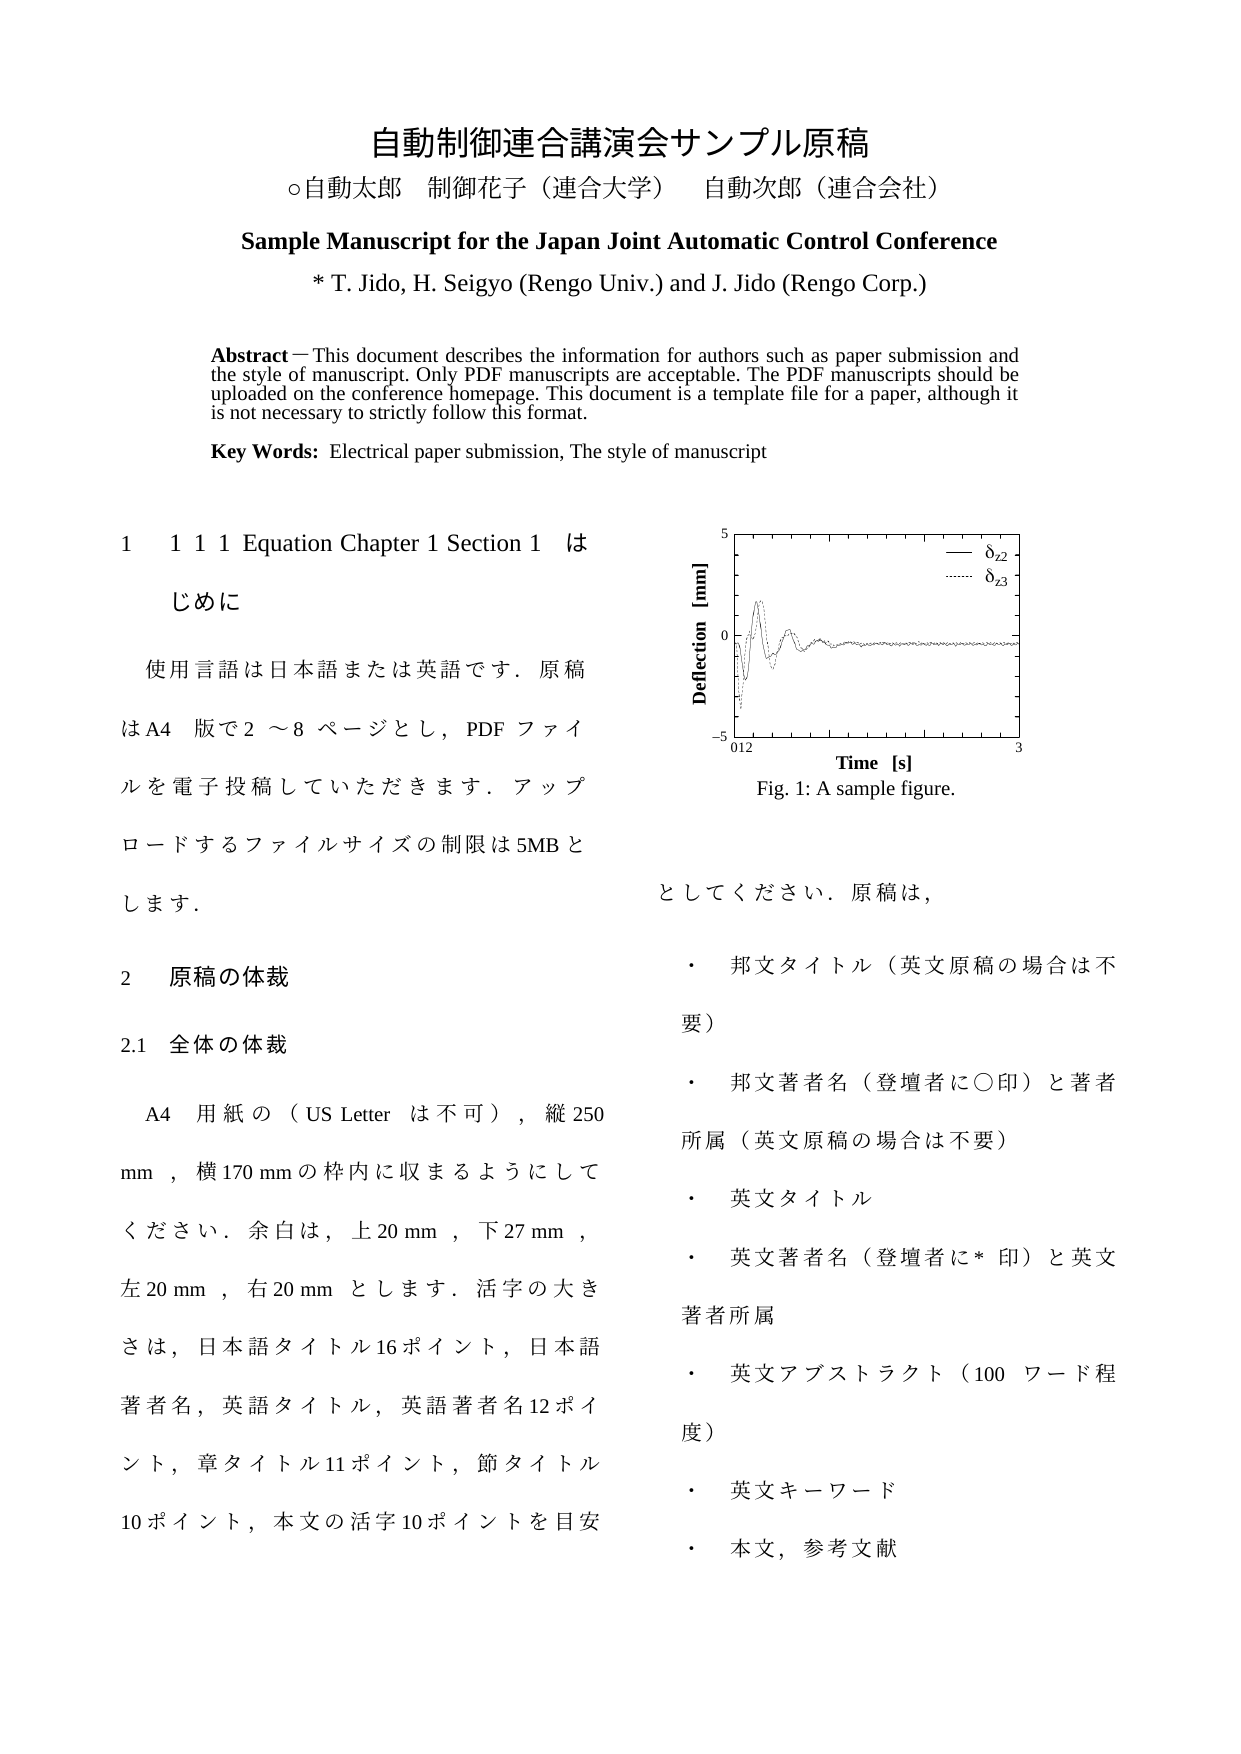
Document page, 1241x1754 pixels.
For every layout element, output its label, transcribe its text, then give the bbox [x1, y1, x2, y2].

list 全体の体裁 [120, 1014, 604, 1073]
list 英文アブストラクト（100ワード程度） [657, 1344, 1120, 1460]
list 英文著者名（登壇者に*印）と英文著者所属 [657, 1227, 1120, 1344]
list 原稿の体裁 [120, 946, 604, 1004]
list 邦文タイトル（英文原稿の場合は不要） [657, 935, 1120, 1052]
list 邦文著者名（登壇者に○印）と著者所属（英文原稿の場合は不要） [657, 1052, 1120, 1169]
text A4用紙の（US Letterは不可），縦250 mm，横170 mmの枠内に収まるようにしてください．余白は，上20 mm，下27 mm，左20 mm，右20 mmとします．活字の大きさは，日本語タイトル16ポイント，日本語著者名，英語タイトル，英語著者名12ポイント，章タイトル11ポイント，節タイトル10ポイント，本文の活字10ポイントを目安としてください．原稿は， [120, 1083, 604, 1550]
list はじめに [120, 133, 604, 629]
text 使用言語は日本語または英語です．原稿はA4版で2～8ページとし，PDFファイルを電子投稿していただきます．アップロードするファイルサイズの制限は5MBとします． [120, 639, 604, 931]
list 英文キーワード [657, 1460, 1120, 1519]
list 本文，参考文献 [657, 1519, 1120, 1577]
text A4用紙の（US Letterは不可），縦250 mm，横170 mmの枠内に収まるようにしてください．余白は，上20 mm，下27 mm，左20 mm，右20 mmとします．活字の大きさは，日本語タイトル16ポイント，日本語著者名，英語タイトル，英語著者名12ポイント，章タイトル11ポイント，節タイトル10ポイント，本文の活字10ポイントを目安としてください．原稿は， [636, 133, 1120, 921]
list 英文タイトル [657, 1169, 1120, 1227]
